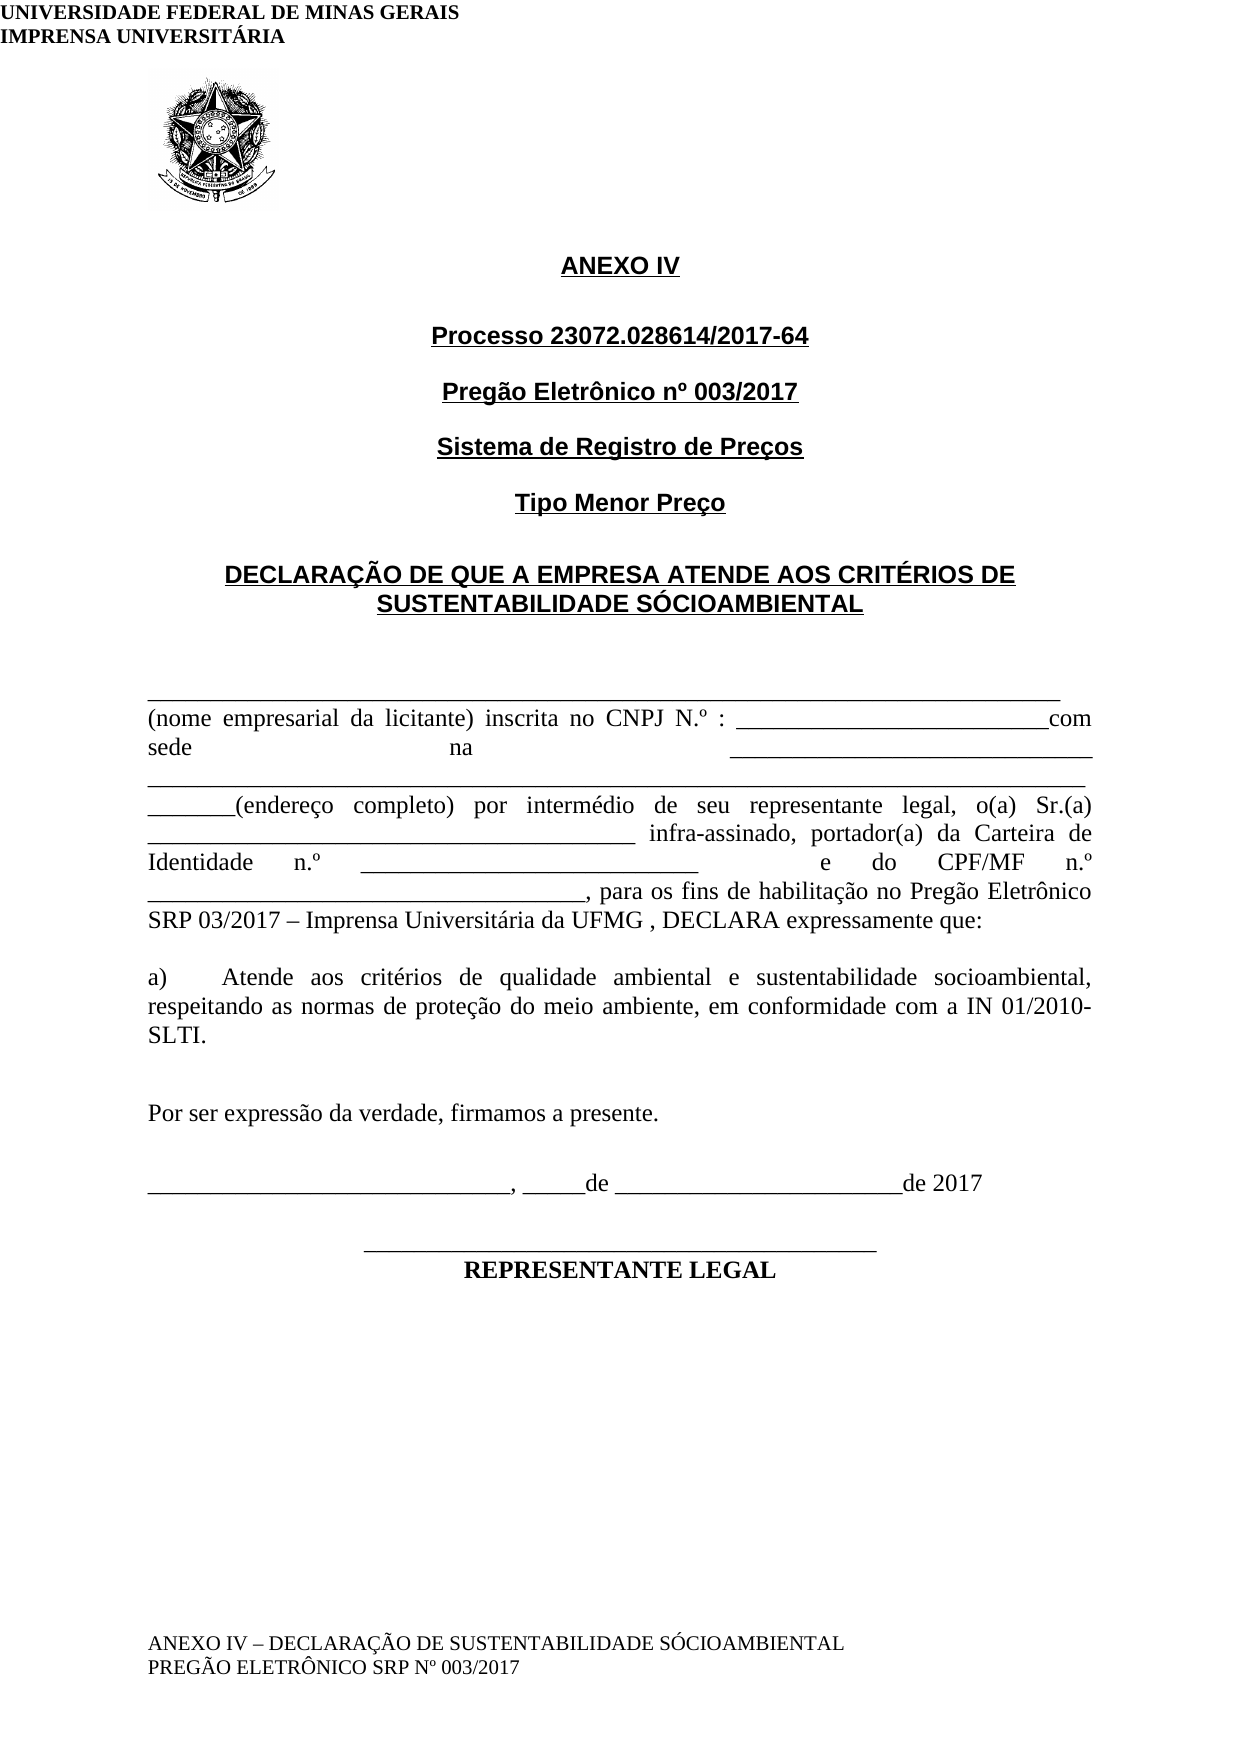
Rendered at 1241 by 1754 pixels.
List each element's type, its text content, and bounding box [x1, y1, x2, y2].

text Por ser expressão da verdade, firmamos a presente. [148, 1098, 1092, 1127]
text REPRESENTANTE LEGAL [148, 1255, 1092, 1283]
text _________________________________________ [148, 1226, 1092, 1255]
text DECLARAÇÃO DE QUE A EMPRESA ATENDE AOS CRITÉRIOS DE SUSTENTABILIDADE SÓCIOAMBIENTAL [148, 560, 1092, 617]
text Processo 23072.028614/2017-64 [148, 321, 1092, 350]
text Pregão Eletrônico nº 003/2017 [148, 377, 1092, 405]
picture [147, 68, 279, 211]
text Tipo Menor Preço [148, 488, 1092, 517]
text _____________________________, _____de _______________________de 2017 [148, 1168, 1092, 1197]
text ANEXO IV [148, 251, 1092, 280]
text _________________________________________________________________________ (nome empresarial da licitante) inscrita no CNPJ N.º : _________________________com sede na _____________________________ __________________________________________________________________________________(endereço completo) por intermédio de seu representante legal, o(a) Sr.(a) _______________________________________ infra-assinado, portador(a) da Carteira de Identidade n.º ___________________________ e do CPF/MF n.º ___________________________________, para os fins de habilitação no Pregão Eletrônico SRP 03/2017 – Imprensa Universitária da UFMG , DECLARA expressamente que: [148, 675, 1092, 933]
text Sistema de Registro de Preços [148, 432, 1092, 461]
list Atende aos critérios de qualidade ambiental e sustentabilidade socioambiental, respeitando as normas de proteção do meio ambiente, em conformidade com a IN 01/2010-SLTI. [148, 962, 1092, 1048]
